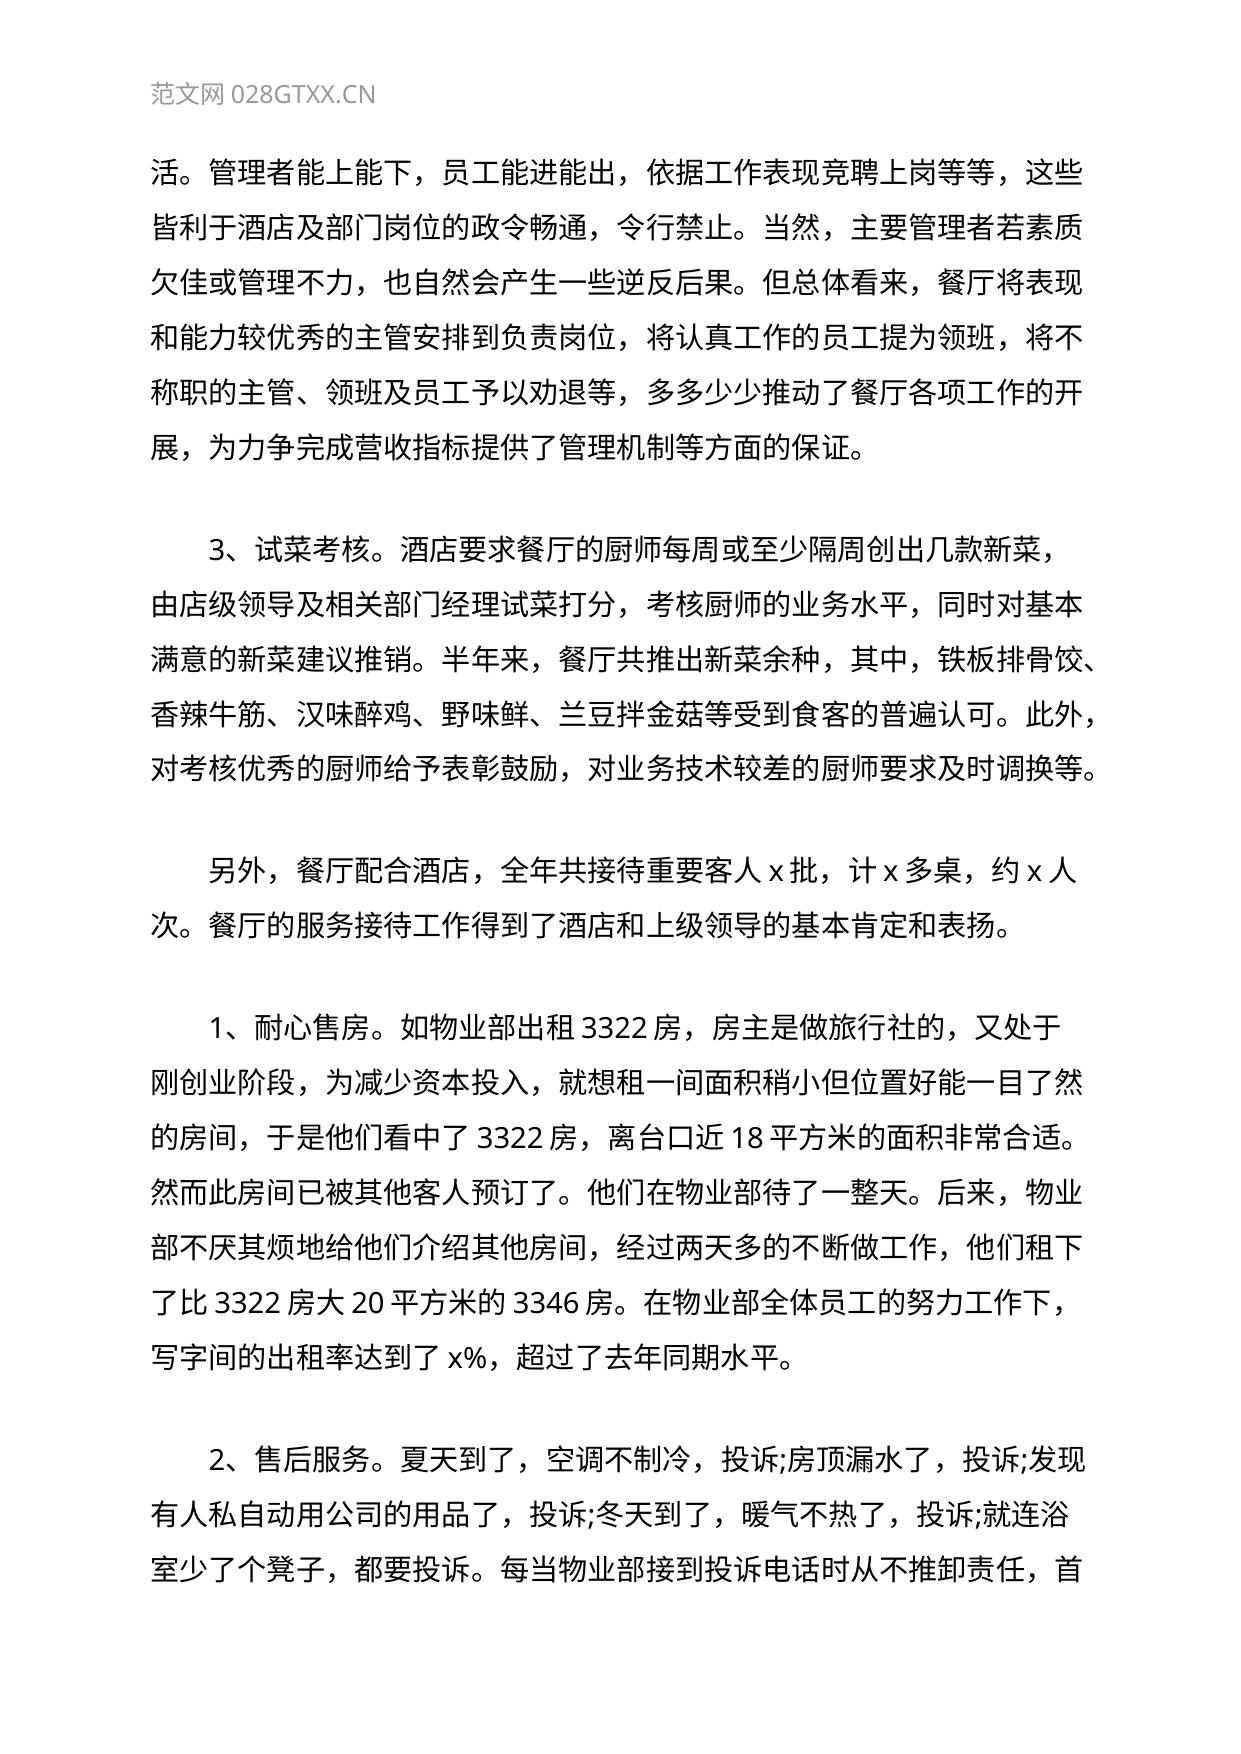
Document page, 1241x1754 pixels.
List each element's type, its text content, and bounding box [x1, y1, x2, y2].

text 3、试菜考核。酒店要求餐厅的厨师每周或至少隔周创出几款新菜，由店级领导及相关部门经理试菜打分，考核厨师的业务水平，同时对基本满意的新菜建议推销。半年来，餐厅共推出新菜余种，其中，铁板排骨饺、香辣牛筋、汉味醉鸡、野味鲜、兰豆拌金菇等受到食客的普遍认可。此外，对考核优秀的厨师给予表彰鼓励，对业务技术较差的厨师要求及时调换等。 [150, 526, 1090, 788]
text 1、耐心售房。如物业部出租3322房，房主是做旅行社的，又处于刚创业阶段，为减少资本投入，就想租一间面积稍小但位置好能一目了然的房间，于是他们看中了3322房，离台口近18平方米的面积非常合适。然而此房间已被其他客人预订了。他们在物业部待了一整天。后来，物业部不厌其烦地给他们介绍其他房间，经过两天多的不断做工作，他们租下了比3322房大20平方米的3346房。在物业部全体员工的努力工作下，写字间的出租率达到了x%，超过了去年同期水平。 [150, 1004, 1090, 1377]
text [150, 150, 1090, 467]
text 另外，餐厅配合酒店，全年共接待重要客人x批，计x多桌，约x人次。餐厅的服务接待工作得到了酒店和上级领导的基本肯定和表扬。 [150, 848, 1090, 945]
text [150, 1436, 1090, 1588]
